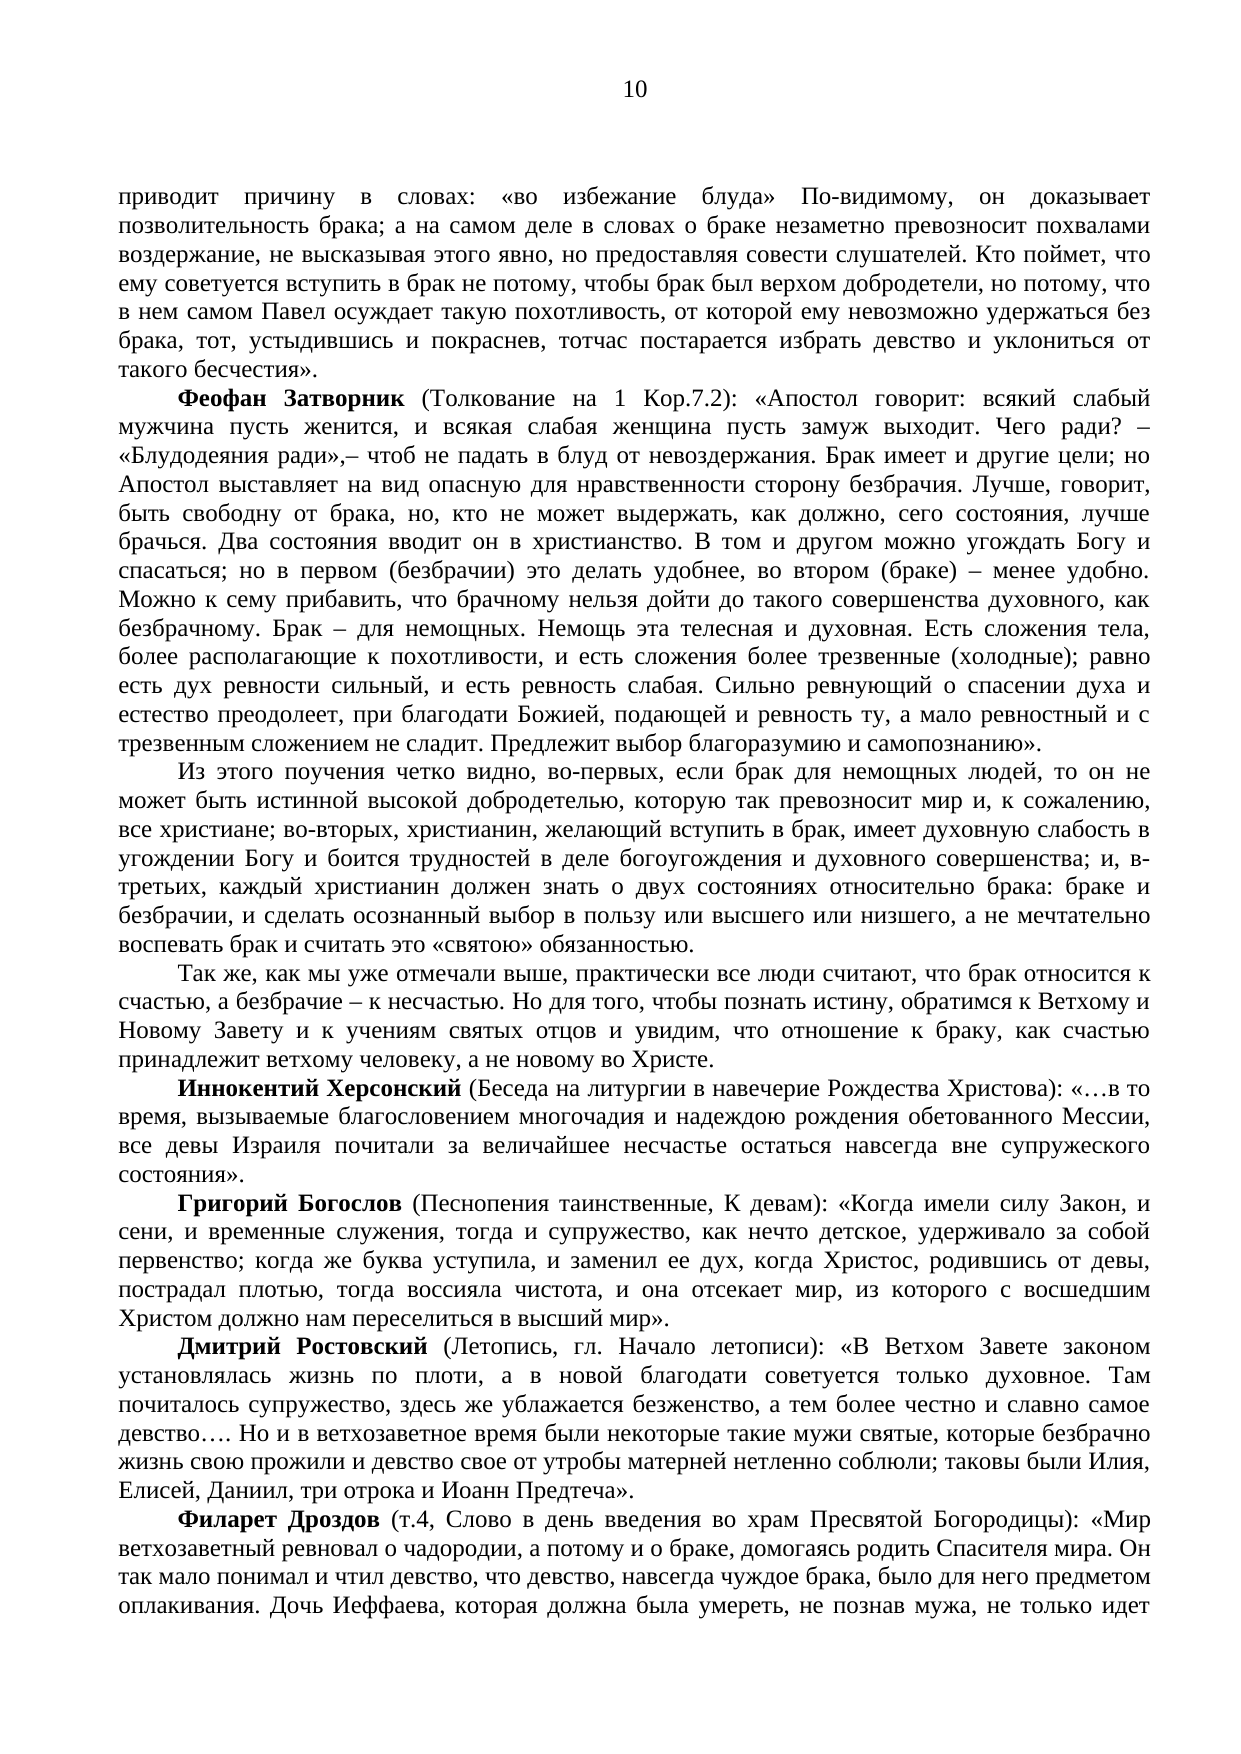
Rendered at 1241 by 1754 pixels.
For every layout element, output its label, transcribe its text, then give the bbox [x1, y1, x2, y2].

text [118, 181, 1152, 383]
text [118, 1504, 1152, 1619]
text Так же, как мы уже отмечали выше, практически все люди считают, что брак относится к счастью, а безбрачие – к несчастью. Но для того, чтобы познать истину, обратимся к Ветхому и Новому Завету и к учениям святых отцов и увидим, что отношение к браку, как счастью принадлежит ветхому человеку, а не новому во Христе. [118, 958, 1152, 1073]
text Из этого поучения четко видно, во-первых, если брак для немощных людей, то он не может быть истинной высокой добродетелью, которую так превозносит мир и, к сожалению, все христиане; во-вторых, христианин, желающий вступить в брак, имеет духовную слабость в угождении Богу и боится трудностей в деле богоугождения и духовного совершенства; и, в-третьих, каждый христианин должен знать о двух состояниях относительно брака: браке и безбрачии, и сделать осознанный выбор в пользу или высшего или низшего, а не мечтательно воспевать брак и считать это «святою» обязанностью. [118, 756, 1152, 958]
text Феофан Затворник (Толкование на 1 Кор.7.2): «Апостол говорит: всякий слабый мужчина пусть женится, и всякая слабая женщина пусть замуж выходит. Чего ради? – «Блудодеяния ради»,– чтоб не падать в блуд от невоздержания. Брак имеет и другие цели; но Апостол выставляет на вид опасную для нравственности сторону безбрачия. Лучше, говорит, быть свободну от брака, но, кто не может выдержать, как должно, сего состояния, лучше брачься. Два состояния вводит он в христианство. В том и другом можно угождать Богу и спасаться; но в первом (безбрачии) это делать удобнее, во втором (браке) – менее удобно. Можно к сему прибавить, что брачному нельзя дойти до такого совершенства духовного, как безбрачному. Брак – для немощных. Немощь эта телесная и духовная. Есть сложения тела, более располагающие к похотливости, и есть сложения более трезвенные (холодные); равно есть дух ревности сильный, и есть ревность слабая. Сильно ревнующий о спасении духа и естество преодолеет, при благодати Божией, подающей и ревность ту, а мало ревностный и с трезвенным сложением не сладит. Предлежит выбор благоразумию и самопознанию». [118, 383, 1152, 756]
text Григорий Богослов (Песнопения таинственные, К девам): «Когда имели силу Закон, и сени, и временные служения, тогда и супружество, как нечто детское, удерживало за собой первенство; когда же буква уступила, и заменил ее дух, когда Христос, родившись от девы, пострадал плотью, тогда воссияла чистота, и она отсекает мир, из которого с восшедшим Христом должно нам переселиться в высший мир». [118, 1188, 1152, 1331]
text Иннокентий Херсонский (Беседа на литургии в навечерие Рождества Христова): «…в то время, вызываемые благословением многочадия и надеждою рождения обетованного Мессии, все девы Израиля почитали за величайшее несчастье остаться навсегда вне супружеского состояния». [118, 1073, 1152, 1188]
text Дмитрий Ростовский (Летопись, гл. Начало летописи): «В Ветхом Завете законом установлялась жизнь по плоти, а в новой благодати советуется только духовное. Там почиталось супружество, здесь же ублажается безженство, а тем более честно и славно самое девство…. Но и в ветхозаветное время были некоторые такие мужи святые, которые безбрачно жизнь свою прожили и девство свое от утробы матерней нетленно соблюли; таковы были Илия, Елисей, Даниил, три отрока и Иоанн Предтеча». [118, 1331, 1152, 1504]
